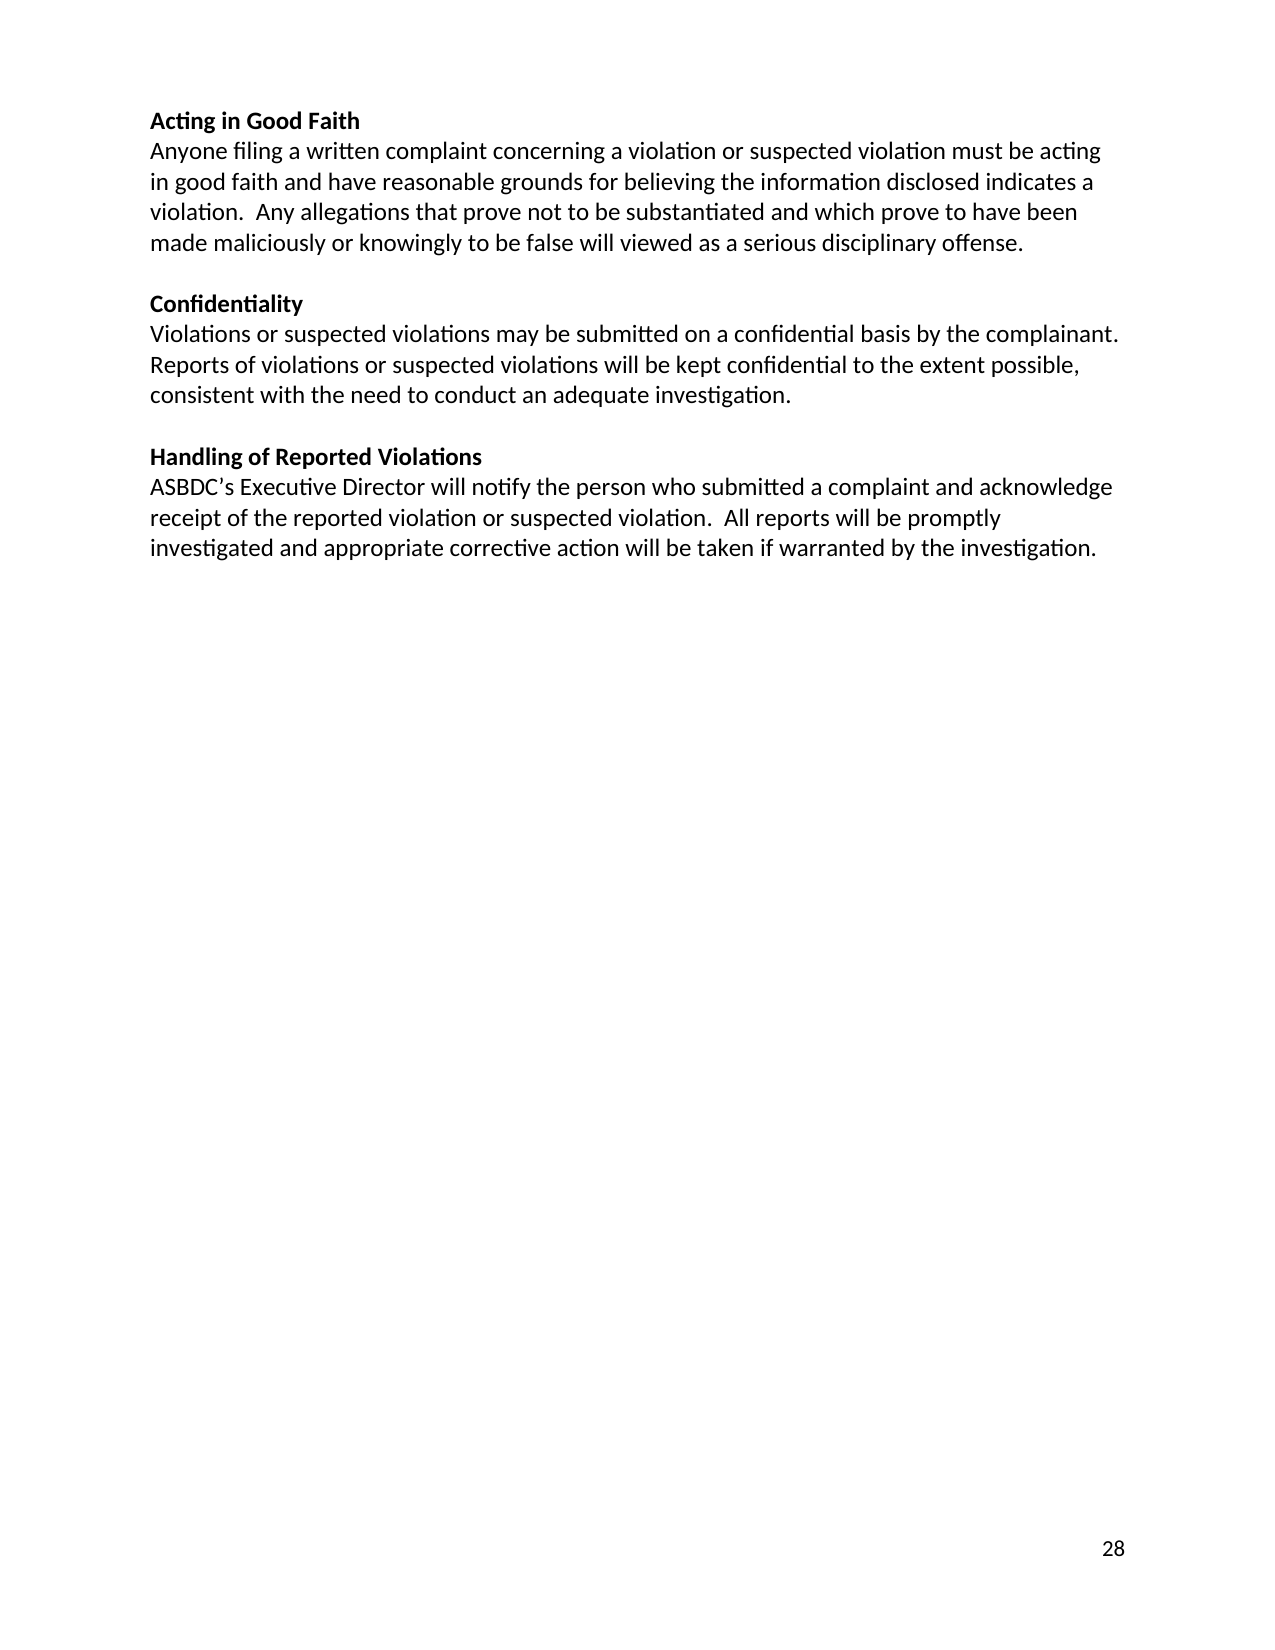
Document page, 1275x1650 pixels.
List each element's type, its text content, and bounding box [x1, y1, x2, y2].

text Confidentiality [150, 288, 1125, 319]
text ASBDC’s Executive Director will notify the person who submitted a complaint and acknowledge receipt of the reported violation or suspected violation. All reports will be promptly investigated and appropriate corrective action will be taken if warranted by the investigation. [150, 471, 1125, 563]
text Violations or suspected violations may be submitted on a confidential basis by the complainant. Reports of violations or suspected violations will be kept confidential to the extent possible, consistent with the need to conduct an adequate investigation. [150, 319, 1125, 410]
text Handling of Reported Violations [150, 441, 1125, 471]
text Acting in Good Faith [150, 105, 1125, 136]
text Anyone filing a written complaint concerning a violation or suspected violation must be acting in good faith and have reasonable grounds for believing the information disclosed indicates a violation. Any allegations that prove not to be substantiated and which prove to have been made maliciously or knowingly to be false will viewed as a serious disciplinary offense. [150, 136, 1125, 258]
